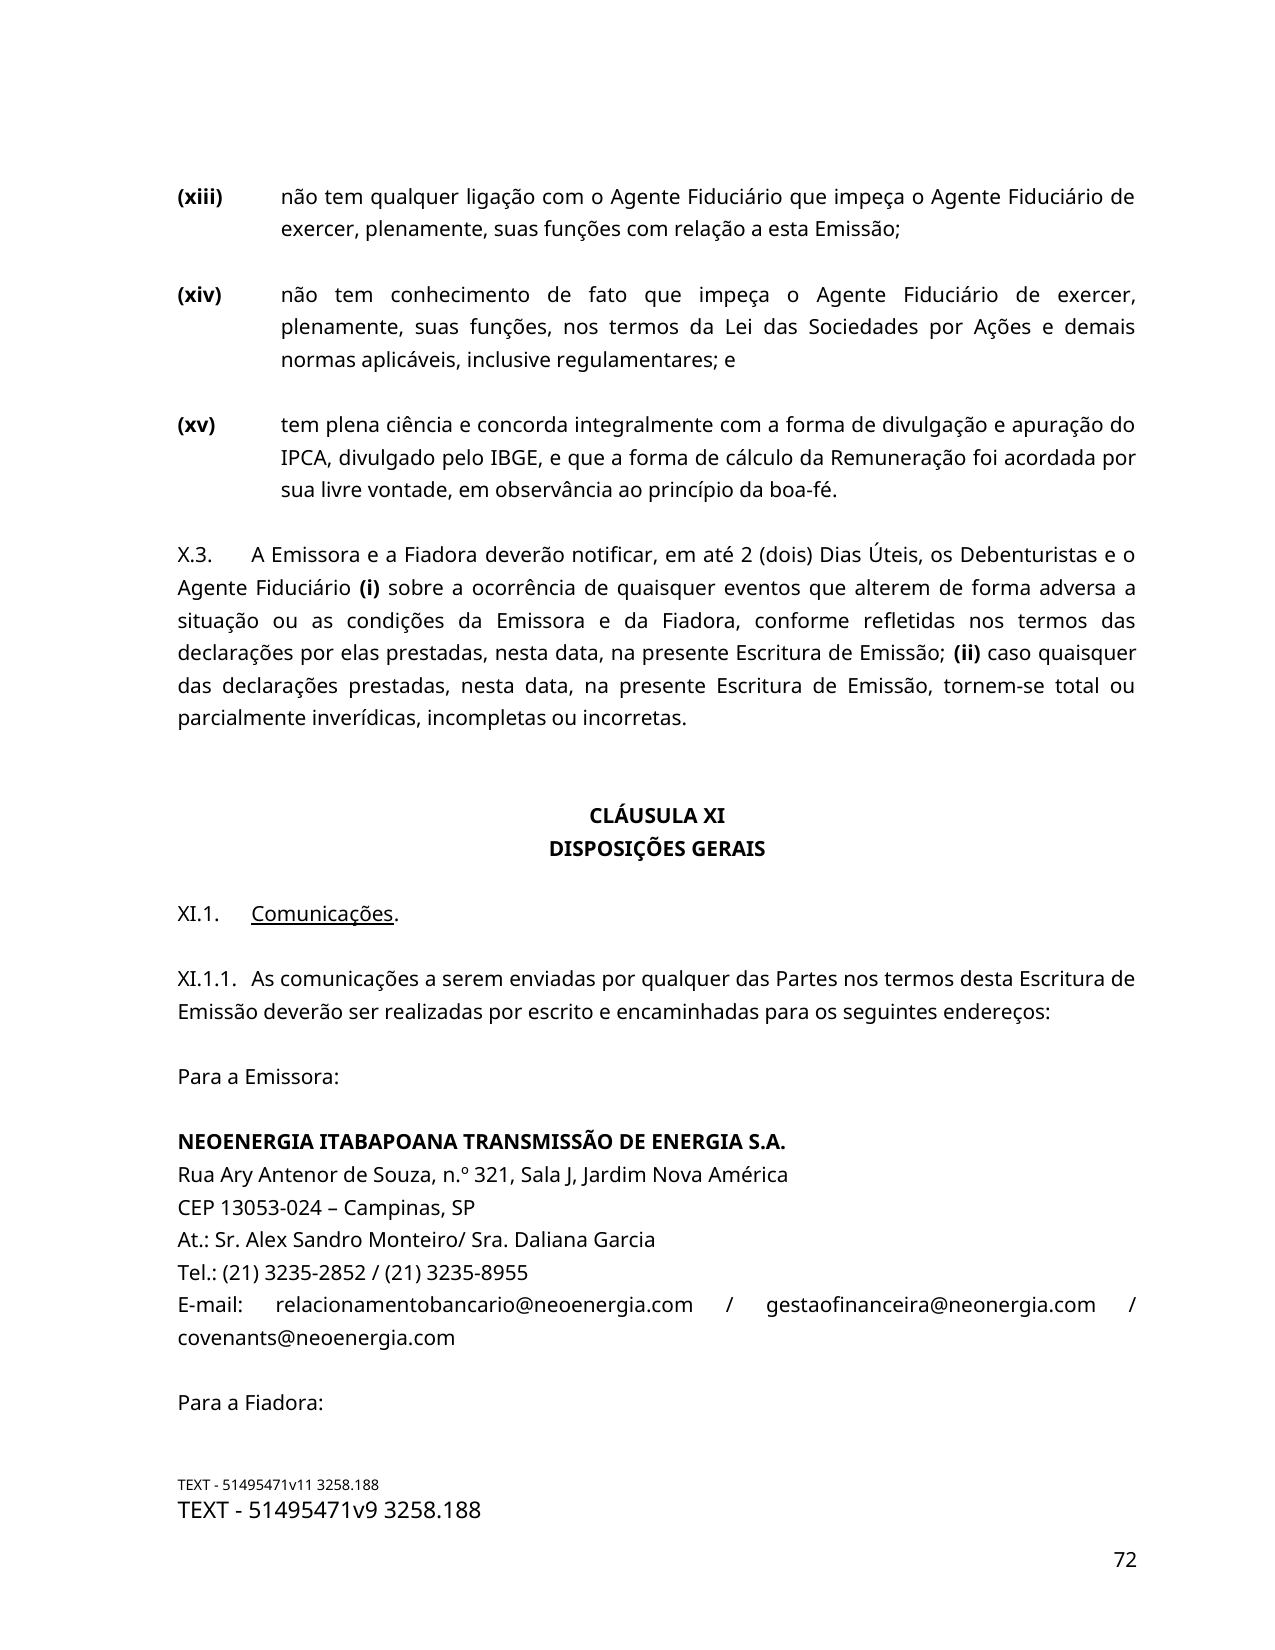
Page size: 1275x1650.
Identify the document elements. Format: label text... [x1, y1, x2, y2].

text NEOENERGIA ITABAPOANA TRANSMISSÃO DE ENERGIA S.A. [177, 1127, 1137, 1156]
list As comunicações a serem enviadas por qualquer das Partes nos termos desta Escritura de Emissão deverão ser realizadas por escrito e encaminhadas para os seguintes endereços: [177, 964, 1137, 1025]
text Tel.: (21) 3235-2852 / (21) 3235-8955 [177, 1258, 1137, 1286]
text CEP 13053-024 – Campinas, SP [177, 1193, 1137, 1221]
text E-mail: relacionamentobancario@neoenergia.com / gestaofinanceira@neonergia.com / covenants@neoenergia.com [177, 1290, 1137, 1351]
list DISPOSIÇÕES GERAIS [177, 801, 1137, 862]
list Comunicações. [177, 899, 1137, 928]
text Para a Fiadora: [177, 1388, 1137, 1417]
list tem plena ciência e concorda integralmente com a forma de divulgação e apuração do IPCA, divulgado pelo IBGE, e que a forma de cálculo da Remuneração foi acordada por sua livre vontade, em observância ao princípio da boa-fé. [177, 410, 1137, 504]
text Rua Ary Antenor de Souza, n.º 321, Sala J, Jardim Nova América [177, 1160, 1137, 1188]
text Para a Emissora: [177, 1062, 1137, 1091]
text At.: Sr. Alex Sandro Monteiro/ Sra. Daliana Garcia [177, 1225, 1137, 1254]
list não tem qualquer ligação com o Agente Fiduciário que impeça o Agente Fiduciário de exercer, plenamente, suas funções com relação a esta Emissão; [177, 182, 1137, 243]
list A Emissora e a Fiadora deverão notificar, em até 2 (dois) Dias Úteis, os Debenturistas e o Agente Fiduciário (i) sobre a ocorrência de quaisquer eventos que alterem de forma adversa a situação ou as condições da Emissora e da Fiadora, conforme refletidas nos termos das declarações por elas prestadas, nesta data, na presente Escritura de Emissão; (ii) caso quaisquer das declarações prestadas, nesta data, na presente Escritura de Emissão, tornem-se total ou parcialmente inverídicas, incompletas ou incorretas. [177, 541, 1137, 732]
list não tem conhecimento de fato que impeça o Agente Fiduciário de exercer, plenamente, suas funções, nos termos da Lei das Sociedades por Ações e demais normas aplicáveis, inclusive regulamentares; e [177, 280, 1137, 373]
